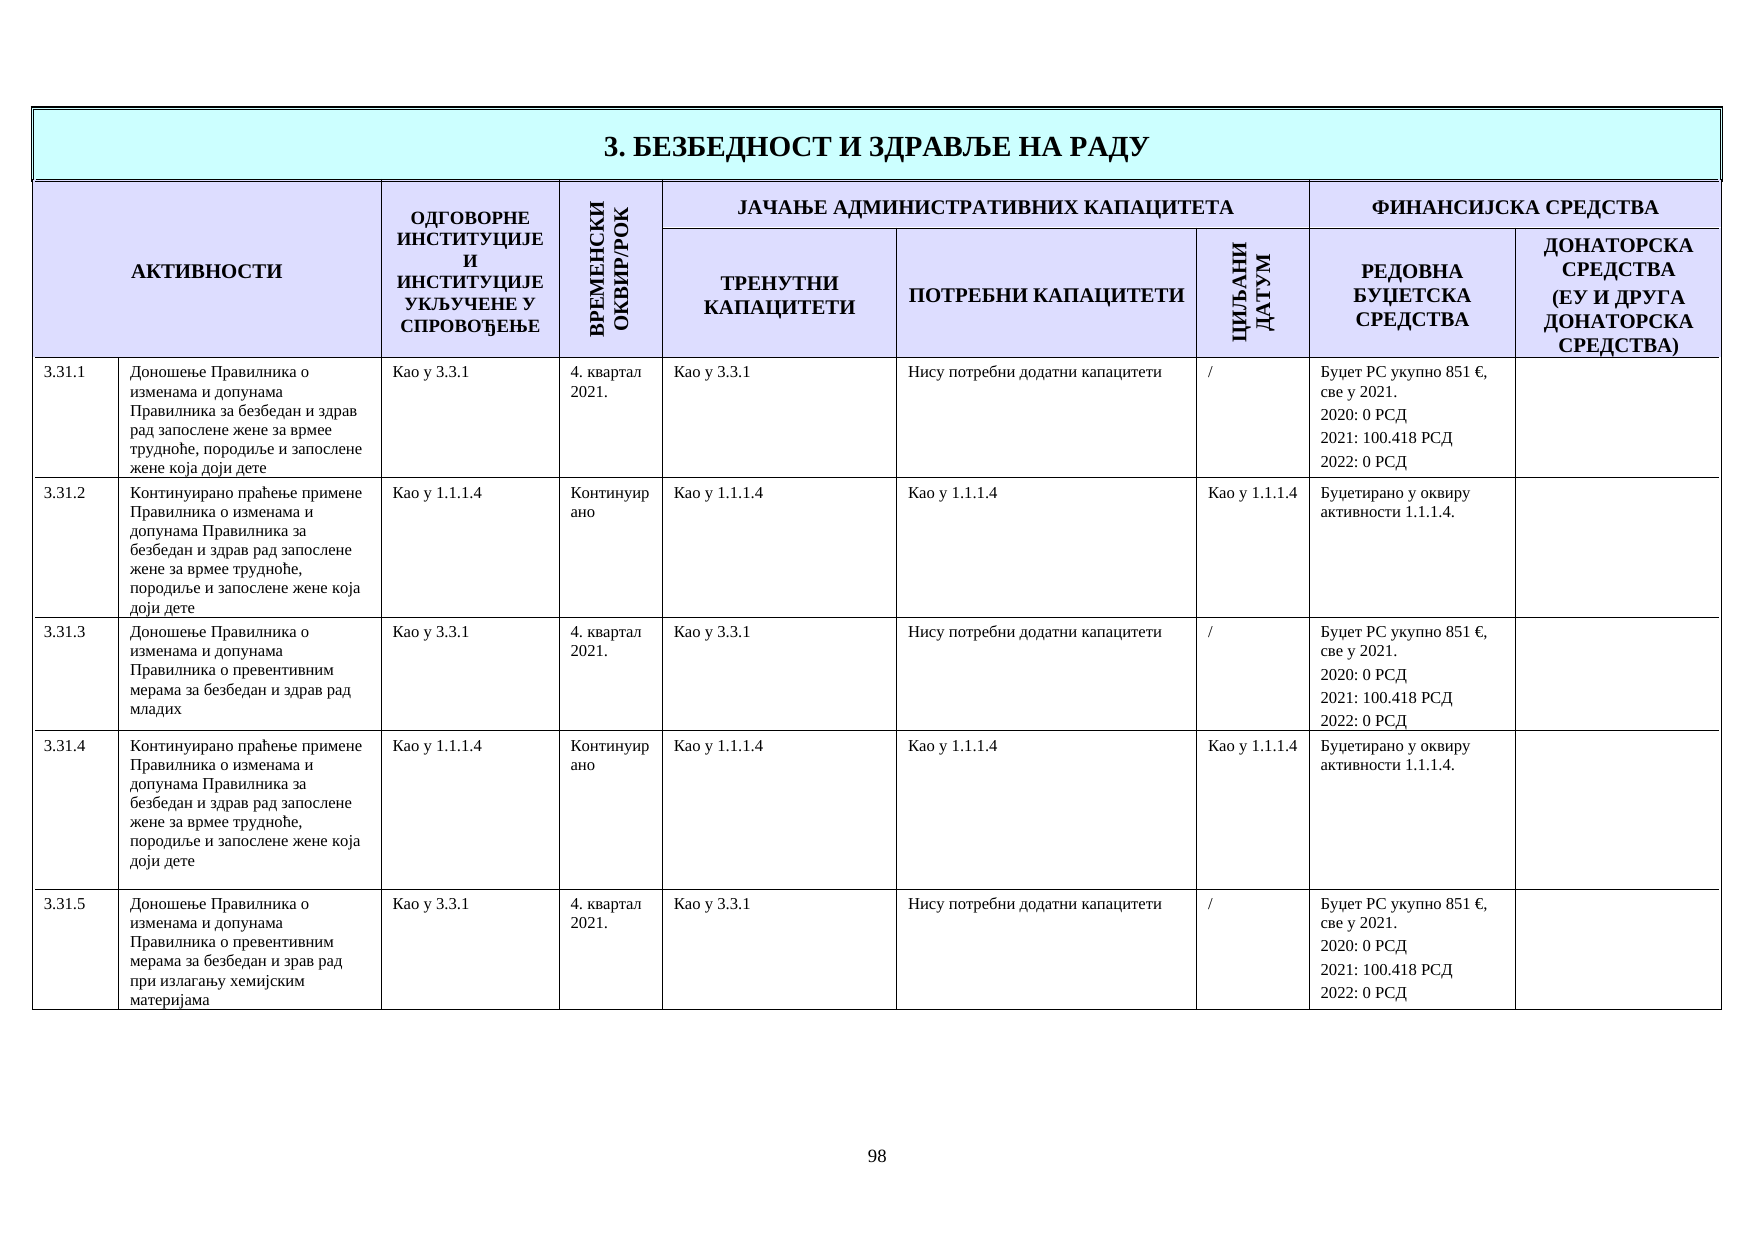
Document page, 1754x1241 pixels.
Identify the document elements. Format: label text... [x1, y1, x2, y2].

table_cell Нису потребни додатни капацитети [897, 358, 1196, 477]
table_cell Као у 3.3.1 [663, 890, 896, 1009]
table_header 3. БЕЗБЕДНОСТ И ЗДРАВЉЕ НА РАДУ [34, 110, 1720, 179]
table_cell Као у 1.1.1.4 [897, 731, 1196, 888]
table_cell Буџетирано у оквиру активности 1.1.1.4. [1310, 478, 1515, 617]
table_cell Као у 1.1.1.4 [897, 478, 1196, 617]
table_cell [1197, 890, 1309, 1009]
table_cell ДОНАТОРСКА СРЕДСТВА (ЕУ И ДРУГА ДОНАТОРСКА СРЕДСТВА) [1516, 228, 1721, 357]
table_cell ОДГОВОРНЕ ИНСТИТУЦИЈЕ И ИНСТИТУЦИЈЕ УКЉУЧЕНЕ У СПРОВОЂЕЊЕ [382, 182, 559, 357]
table_cell 4. квартал 2021. [560, 890, 662, 1009]
table_cell Као у 3.3.1 [663, 358, 896, 477]
table_cell 3.31.4 [33, 730, 118, 888]
table_cell Као у 1.1.1.4 [382, 478, 559, 617]
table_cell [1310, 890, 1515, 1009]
table_cell Доношење Правилника о изменама и допунама Правилника за безбедан и здрав рад запослене жене за врмее трудноће, породиље и запослене жене која доји дете [119, 358, 381, 477]
table_cell Као у 3.3.1 [382, 890, 559, 1009]
table_cell ВРЕМЕНСКИ ОКВИР/РОК [560, 182, 662, 357]
table_cell ЈАЧАЊЕ АДМИНИСТРАТИВНИХ КАПАЦИТЕТА [663, 182, 1309, 227]
table_cell Као у 1.1.1.4 [663, 731, 896, 888]
table_cell Као у 3.3.1 [382, 618, 559, 730]
table_cell [1516, 477, 1721, 617]
table_cell Као у 3.3.1 [663, 618, 896, 730]
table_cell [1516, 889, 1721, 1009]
table_cell АКТИВНОСТИ [33, 179, 381, 357]
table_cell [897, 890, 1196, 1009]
table_cell Као у 1.1.1.4 [663, 478, 896, 617]
table_cell Нису потребни додатни капацитети [897, 618, 1196, 730]
table_cell Буџетирано у оквиру активности 1.1.1.4. [1310, 731, 1515, 888]
table_cell / [1197, 358, 1309, 477]
table_cell Као у 3.3.1 [382, 358, 559, 477]
table_cell Буџет РС укупно 851 €, све у 2021. 2020: 0 РСД 2021: 100.418 РСД 2022: 0 РСД [1310, 618, 1515, 730]
table_cell [1516, 617, 1721, 730]
table_cell 3.31.5 [33, 889, 118, 1009]
table_cell Континуирано праћење примене Правилника о изменама и допунама Правилника за безбедан и здрав рад запослене жене за врмее трудноће, породиље и запослене жене која доји дете [119, 731, 381, 888]
table_cell Као у 1.1.1.4 [1197, 478, 1309, 617]
table_cell ТРЕНУТНИ КАПАЦИТЕТИ [663, 229, 896, 357]
table_cell Као у 1.1.1.4 [1197, 731, 1309, 888]
table_cell [1516, 357, 1721, 477]
table_cell Доношење Правилника о изменама и допунама Правилника о превентивним мерама за безбедан и зрав рад при излагању хемијским материјама [119, 890, 381, 1009]
table_cell ПОТРЕБНИ КАПАЦИТЕТИ [897, 229, 1196, 357]
table_cell 3.31.1 [33, 357, 118, 477]
table_cell ФИНАНСИЈСКА СРЕДСТВА [1310, 179, 1721, 227]
table_cell Као у 1.1.1.4 [382, 731, 559, 888]
table_cell 4. квартал 2021. [560, 618, 662, 730]
table_cell 4. квартал 2021. [560, 358, 662, 477]
table_cell РЕДОВНА БУЏЕТСКА СРЕДСТВА [1310, 229, 1515, 357]
table_cell Доношење Правилника о изменама и допунама Правилника о превентивним мерама за безбедан и здрав рад младих [119, 618, 381, 730]
table_cell 3.31.3 [33, 617, 118, 730]
table_cell 3.31.2 [33, 477, 118, 617]
table_cell Буџет РС укупно 851 €, све у 2021. 2020: 0 РСД 2021: 100.418 РСД 2022: 0 РСД [1310, 358, 1515, 477]
table_cell [1516, 730, 1721, 888]
table_cell / [1197, 618, 1309, 730]
table_cell ЦИЉАНИ ДАТУМ [1197, 229, 1309, 357]
table_cell Континуирано [560, 731, 662, 888]
table_cell Континуирано праћење примене Правилника о изменама и допунама Правилника за безбедан и здрав рад запослене жене за врмее трудноће, породиље и запослене жене која доји дете [119, 478, 381, 617]
table_cell Континуирано [560, 478, 662, 617]
